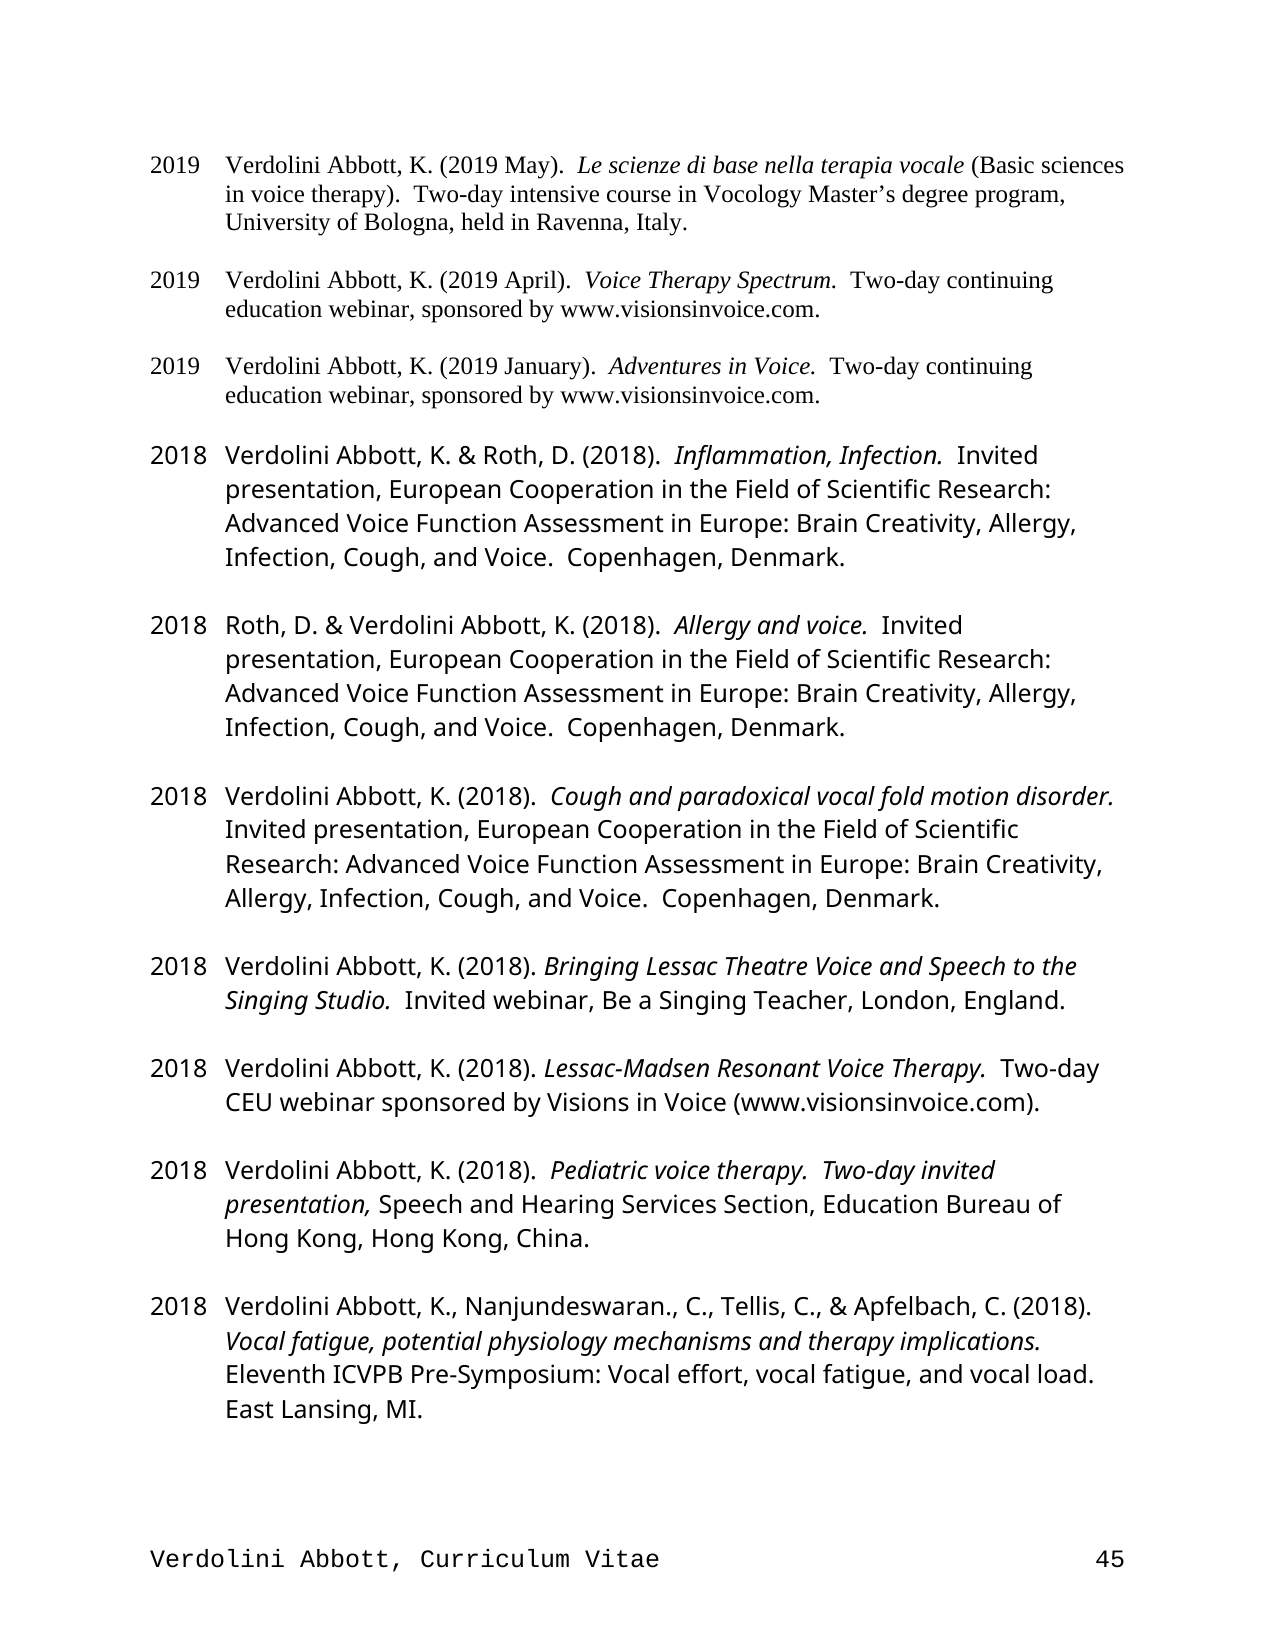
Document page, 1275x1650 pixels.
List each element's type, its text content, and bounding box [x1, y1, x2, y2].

text 2018 Verdolini Abbott, K. (2018). Lessac-Madsen Resonant Voice Therapy. Two-day CEU webinar sponsored by Visions in Voice (www.visionsinvoice.com). [150, 1051, 1125, 1119]
text 2018 Verdolini Abbott, K. & Roth, D. (2018). Inflammation, Infection. Invited presentation, European Cooperation in the Field of Scientific Research: Advanced Voice Function Assessment in Europe: Brain Creativity, Allergy, Infection, Cough, and Voice. Copenhagen, Denmark. [150, 437, 1125, 574]
text 2018 Verdolini Abbott, K. (2018). Cough and paradoxical vocal fold motion disorder. Invited presentation, European Cooperation in the Field of Scientific Research: Advanced Voice Function Assessment in Europe: Brain Creativity, Allergy, Infection, Cough, and Voice. Copenhagen, Denmark. [150, 778, 1125, 914]
text 2018 Verdolini Abbott, K., Nanjundeswaran., C., Tellis, C., & Apfelbach, C. (2018). Vocal fatigue, potential physiology mechanisms and therapy implications. Eleventh ICVPB Pre-Symposium: Vocal effort, vocal fatigue, and vocal load. East Lansing, MI. [150, 1289, 1125, 1425]
text 2018 Roth, D. & Verdolini Abbott, K. (2018). Allergy and voice. Invited presentation, European Cooperation in the Field of Scientific Research: Advanced Voice Function Assessment in Europe: Brain Creativity, Allergy, Infection, Cough, and Voice. Copenhagen, Denmark. [150, 608, 1125, 744]
text 2019 Verdolini Abbott, K. (2019 April). Voice Therapy Spectrum. Two-day continuing education webinar, sponsored by www.visionsinvoice.com. [150, 265, 1125, 322]
text 2019 Verdolini Abbott, K. (2019 January). Adventures in Voice. Two-day continuing education webinar, sponsored by www.visionsinvoice.com. [150, 351, 1125, 409]
text 2018 Verdolini Abbott, K. (2018). Pediatric voice therapy. Two-day invited presentation, Speech and Hearing Services Section, Education Bureau of Hong Kong, Hong Kong, China. [150, 1153, 1125, 1255]
text 2019 Verdolini Abbott, K. (2019 May). Le scienze di base nella terapia vocale (Basic sciences in voice therapy). Two-day intensive course in Vocology Master’s degree program, University of Bologna, held in Ravenna, Italy. [150, 150, 1125, 236]
text 2018 Verdolini Abbott, K. (2018). Bringing Lessac Theatre Voice and Speech to the Singing Studio. Invited webinar, Be a Singing Teacher, London, England. [150, 948, 1125, 1017]
